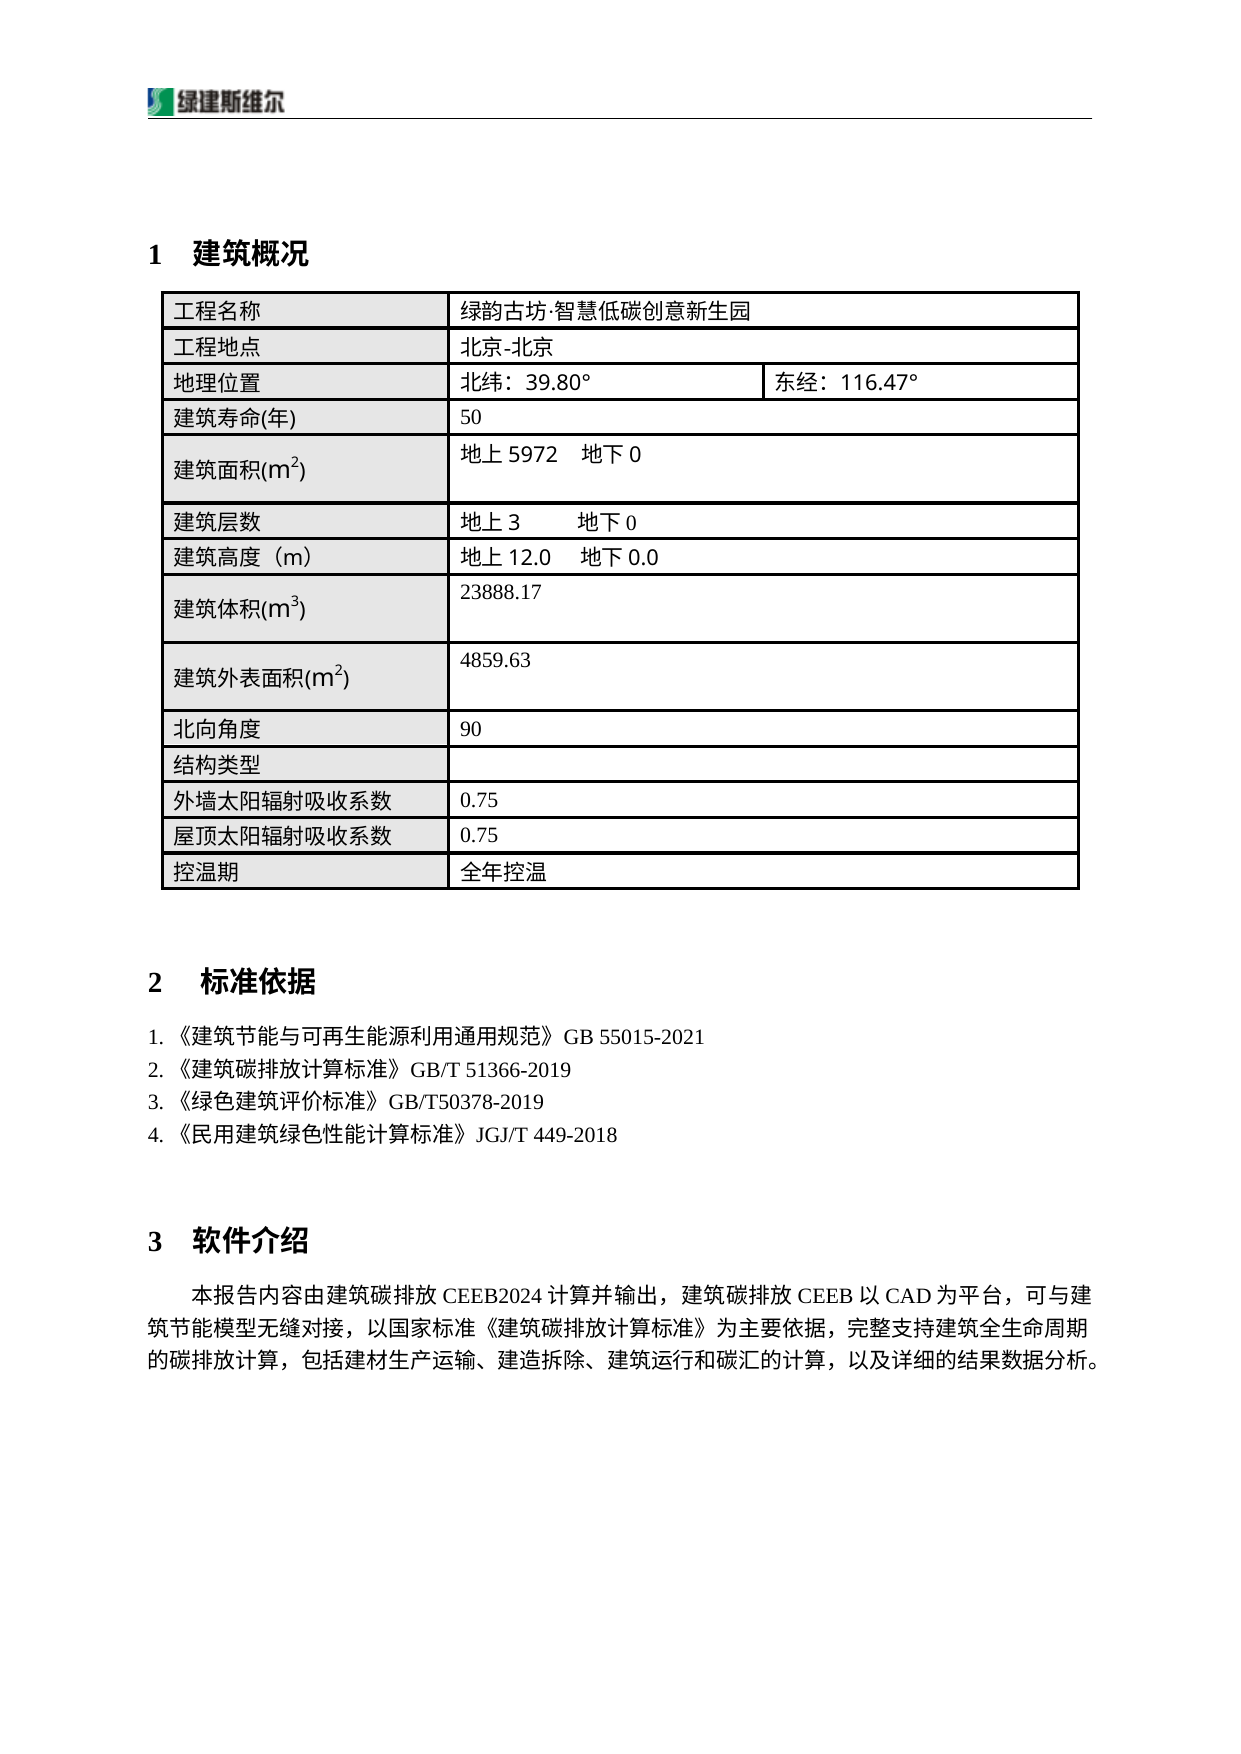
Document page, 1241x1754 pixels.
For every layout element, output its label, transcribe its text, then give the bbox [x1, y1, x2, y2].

table_cell 23888.17 [450, 576, 1077, 641]
table_cell [450, 748, 1077, 780]
table_cell 结构类型 [164, 748, 447, 780]
table_cell 建筑面积(m2) [164, 436, 447, 501]
text 4. 《民用建筑绿色性能计算标准》JGJ/T 449-2018 [148, 1116, 1092, 1149]
table_cell 北京-北京 [450, 330, 1077, 362]
table_cell 外墙太阳辐射吸收系数 [164, 783, 447, 816]
table_cell 工程地点 [164, 330, 447, 362]
table_cell 地理位置 [164, 365, 447, 398]
table_header 绿韵古坊·智慧低碳创意新生园 [450, 294, 1077, 326]
picture [147, 88, 288, 116]
table_cell 50 [450, 401, 1077, 433]
table_cell 全年控温 [450, 855, 1077, 887]
table_cell 地上3 地下0 [450, 505, 1077, 537]
subtitle 标准依据 [148, 948, 1092, 1013]
text 2. 《建筑碳排放计算标准》GB/T 51366-2019 [148, 1051, 1092, 1084]
table_cell 0.75 [450, 819, 1077, 851]
table_cell 屋顶太阳辐射吸收系数 [164, 819, 447, 851]
table_cell 建筑层数 [164, 505, 447, 537]
text 3. 《绿色建筑评价标准》GB/T50378-2019 [148, 1084, 1092, 1116]
text 本报告内容由建筑碳排放CEEB2024计算并输出，建筑碳排放CEEB以CAD为平台，可与建筑节能模型无缝对接，以国家标准《建筑碳排放计算标准》为主要依据，完整支持建筑全生命周期的碳排放计算，包括建材生产运输、建造拆除、建筑运行和碳汇的计算，以及详细的结果数据分析。 [148, 1278, 1092, 1375]
table_header 工程名称 [164, 294, 447, 326]
table_cell 地上12.0 地下0.0 [450, 540, 1077, 573]
subtitle 建筑概况 [148, 219, 1092, 284]
table_cell 建筑高度（m） [164, 540, 447, 573]
table_cell 建筑寿命(年) [164, 401, 447, 433]
table_cell 0.75 [450, 783, 1077, 816]
table_cell 东经：116.47° [765, 365, 1077, 398]
table_cell 北纬：39.80° [450, 365, 762, 398]
table_cell 4859.63 [450, 644, 1077, 709]
table_cell 90 [450, 712, 1077, 744]
table_cell 建筑体积(m3) [164, 576, 447, 641]
table_cell 控温期 [164, 855, 447, 887]
table_cell 建筑外表面积(m2) [164, 644, 447, 709]
table_cell 北向角度 [164, 712, 447, 744]
subtitle 软件介绍 [148, 1206, 1092, 1271]
text 1. 《建筑节能与可再生能源利用通用规范》GB 55015-2021 [148, 1019, 1092, 1051]
table_cell 地上5972 地下0 [450, 436, 1077, 501]
